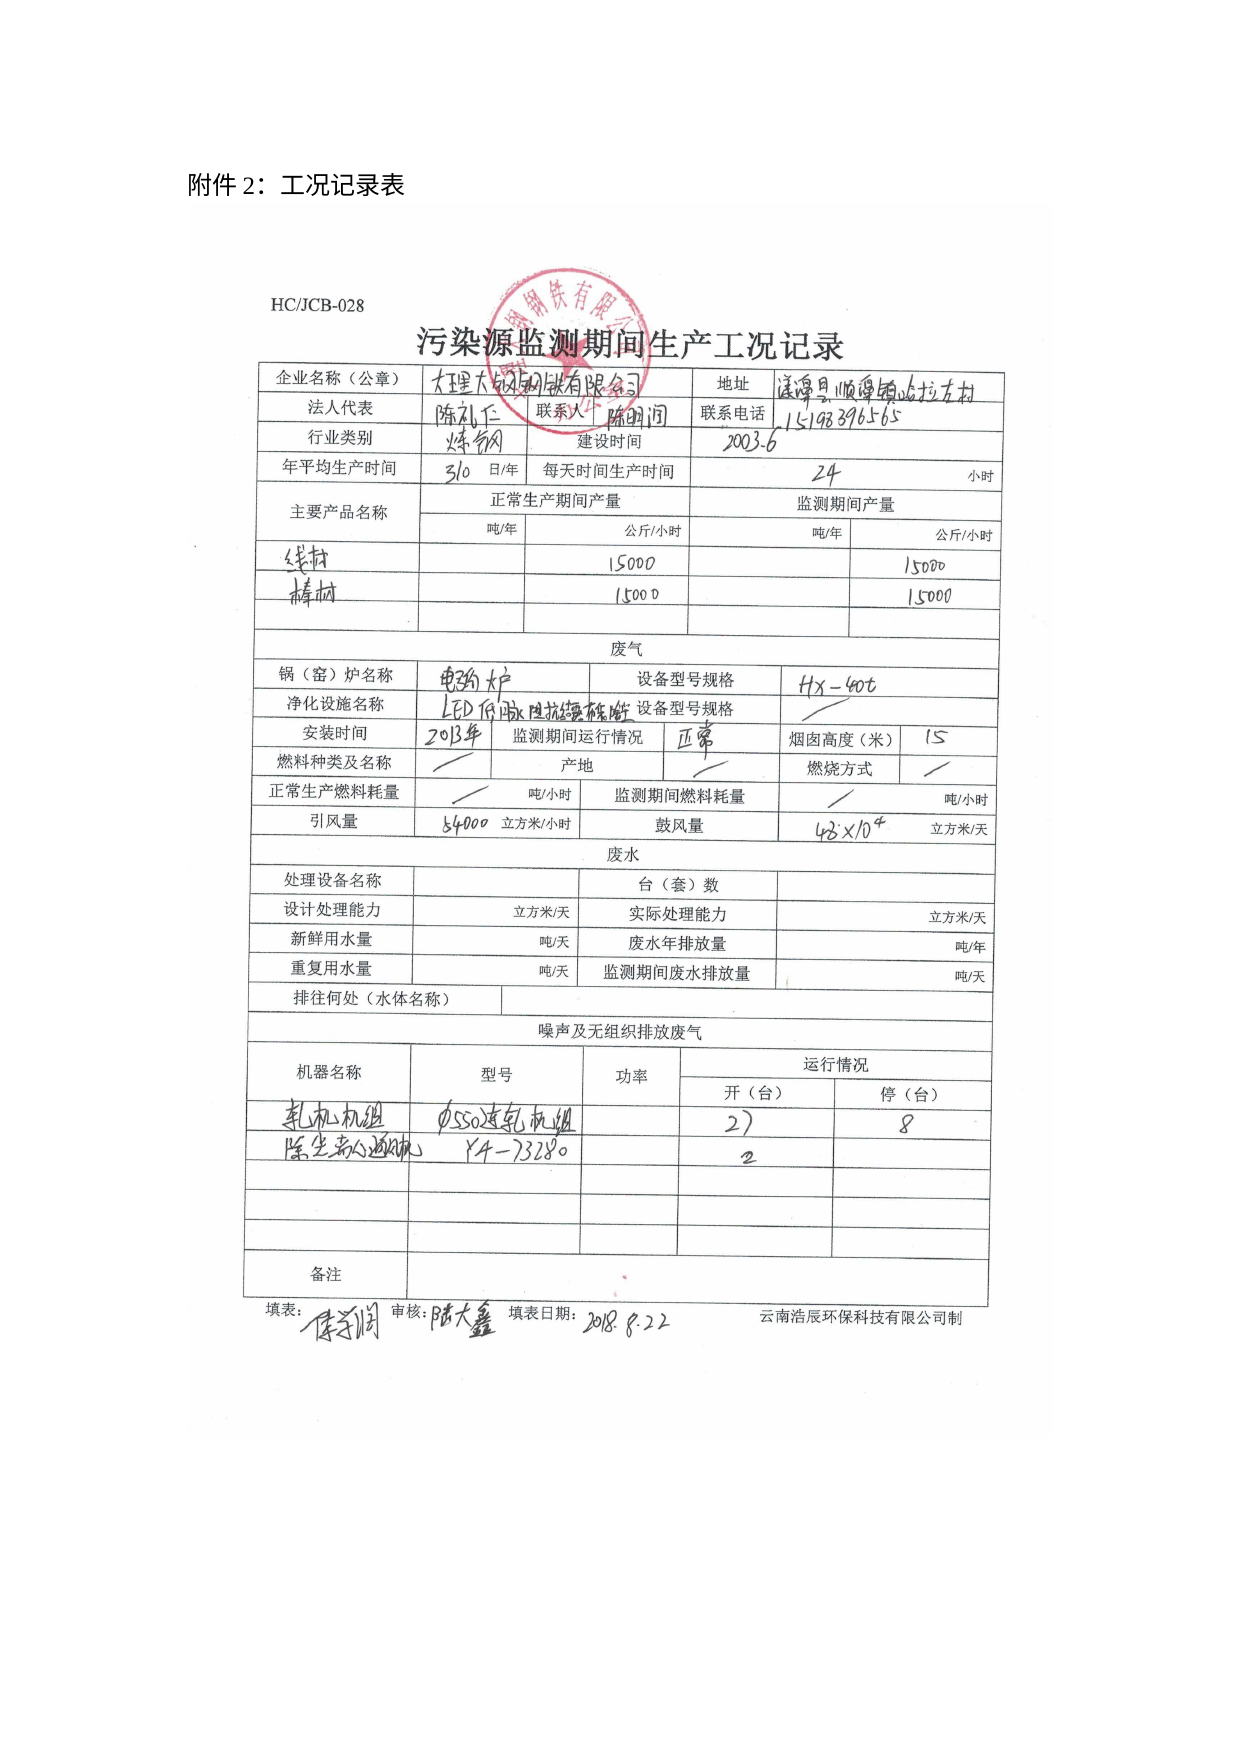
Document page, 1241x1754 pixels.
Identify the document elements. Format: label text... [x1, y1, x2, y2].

picture [187, 203, 1053, 1438]
text 附件2：工况记录表 [187, 164, 1053, 202]
